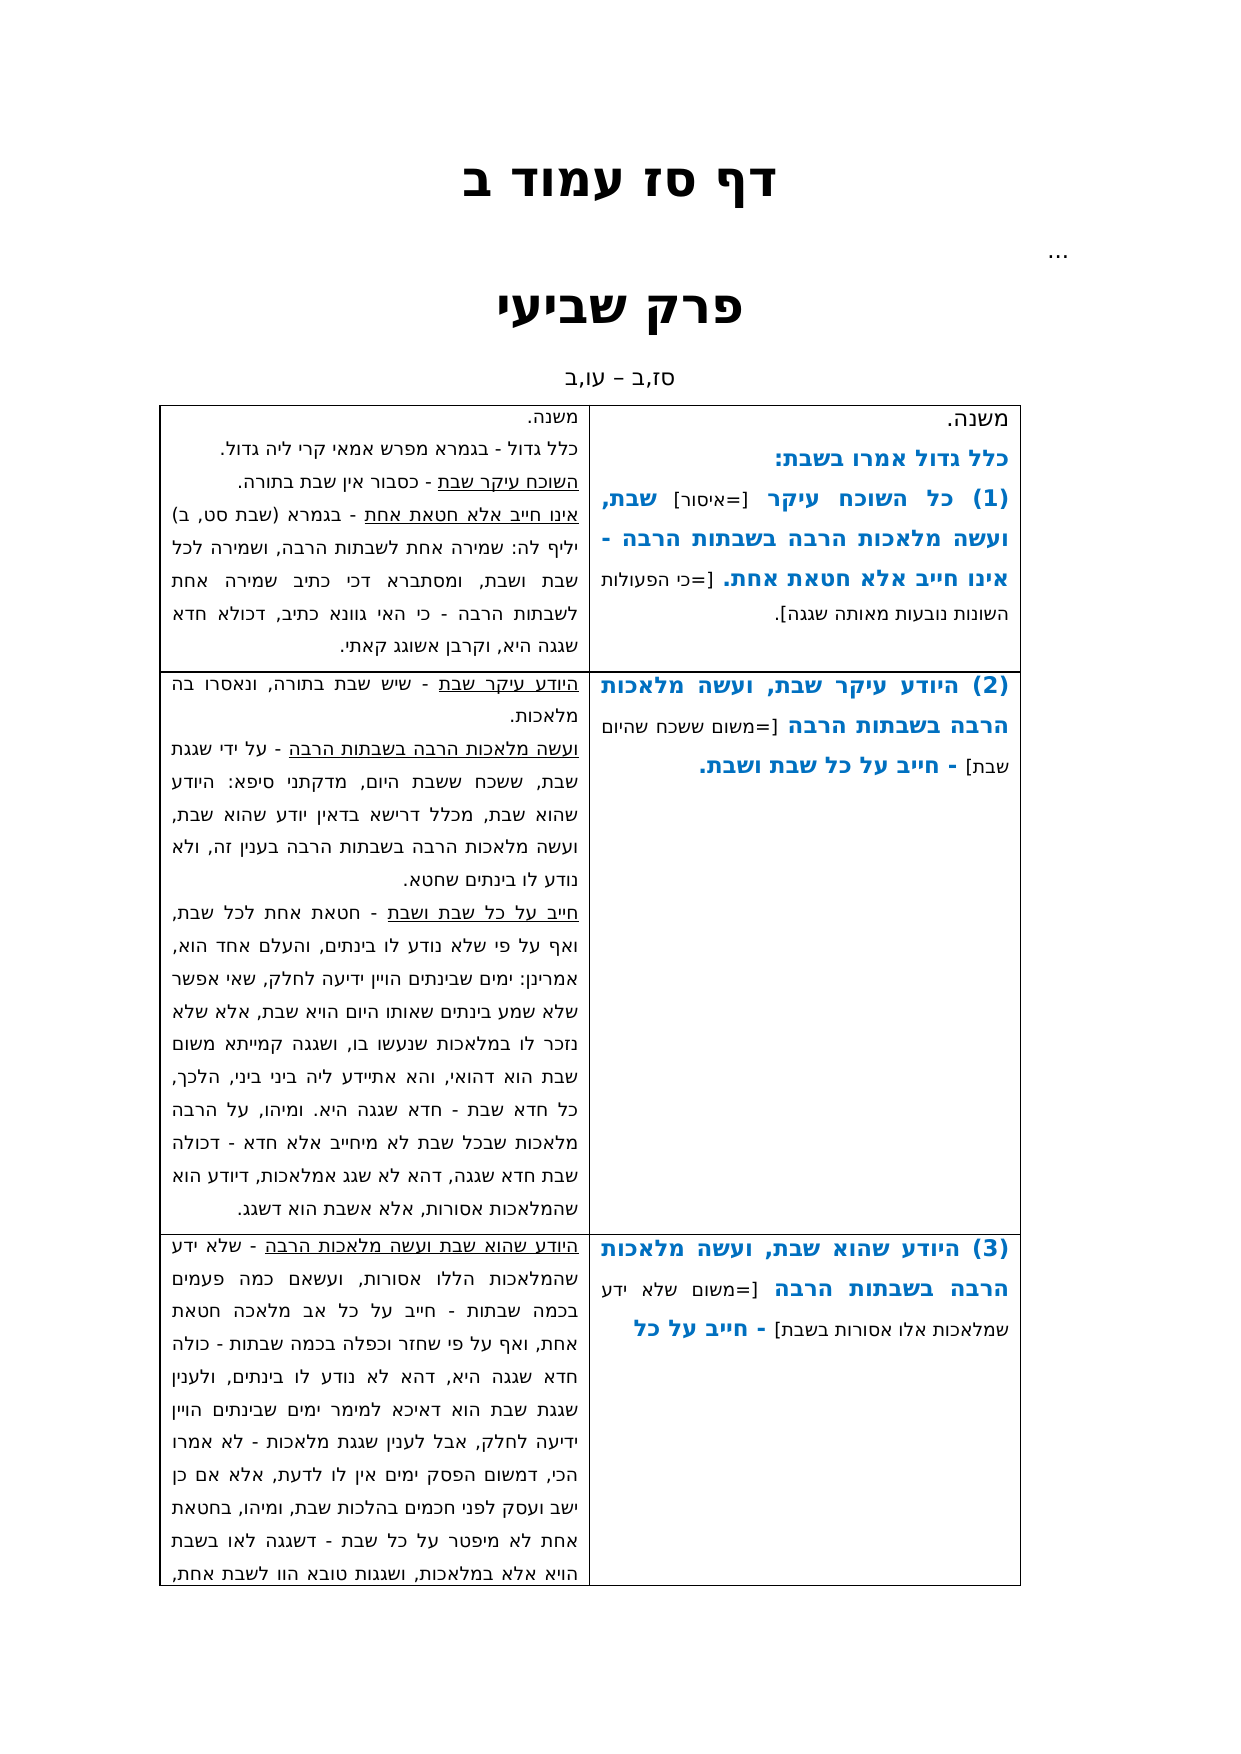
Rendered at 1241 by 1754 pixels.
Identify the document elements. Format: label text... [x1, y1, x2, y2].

table_cell היודע עיקר שבת - שיש שבת בתורה, ונאסרו בה מלאכות. ועשה מלאכות הרבה בשבתות הרבה - על ידי שגגת שבת, ששכח ששבת היום, מדקתני סיפא: היודע שהוא שבת, מכלל דרישא בדאין יודע שהוא שבת, ועשה מלאכות הרבה בשבתות הרבה בענין זה, ולא נודע לו בינתים שחטא. חייב על כל שבת ושבת - חטאת אחת לכל שבת, ואף על פי שלא נודע לו בינתים, והעלם אחד הוא, אמרינן: ימים שבינתים הויין ידיעה לחלק, שאי אפשר שלא שמע בינתים שאותו היום הויא שבת, אלא שלא נזכר לו במלאכות שנעשו בו, ושגגה קמייתא משום שבת הוא דהואי, והא אתיידע ליה ביני ביני, הלכך, כל חדא שבת - חדא שגגה היא. ומיהו, על הרבה מלאכות שבכל שבת לא מיחייב אלא חדא - דכולה שבת חדא שגגה, דהא לא שגג אמלאכות, דיודע הוא שהמלאכות אסורות, אלא אשבת הוא דשגג. [161, 673, 589, 1234]
text ... [171, 237, 1069, 264]
text סז,ב – עו,ב [171, 364, 1069, 391]
table_header משנה. כלל גדול - בגמרא מפרש אמאי קרי ליה גדול. השוכח עיקר שבת - כסבור אין שבת בתורה. אינו חייב אלא חטאת אחת - בגמרא (שבת סט, ב) יליף לה: שמירה אחת לשבתות הרבה, ושמירה לכל שבת ושבת, ומסתברא דכי כתיב שמירה אחת לשבתות הרבה - כי האי גוונא כתיב, דכולא חדא שגגה היא, וקרבן אשוגג קאתי. [161, 406, 589, 671]
subtitle פרק שביעי [171, 277, 1069, 336]
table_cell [161, 1235, 589, 1585]
table_cell (2) היודע עיקר שבת, ועשה מלאכות הרבה בשבתות הרבה [=משום ששכח שהיום שבת] - חייב על כל שבת ושבת. [590, 673, 1020, 1234]
table_header משנה. כלל גדול אמרו בשבת: (1) כל השוכח עיקר [=איסור] שבת, ועשה מלאכות הרבה בשבתות הרבה - אינו חייב אלא חטאת אחת. [=כי הפעולות השונות נובעות מאותה שגגה]. [590, 406, 1020, 671]
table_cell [590, 1235, 1020, 1585]
subtitle דף סז עמוד ב [171, 150, 1069, 208]
